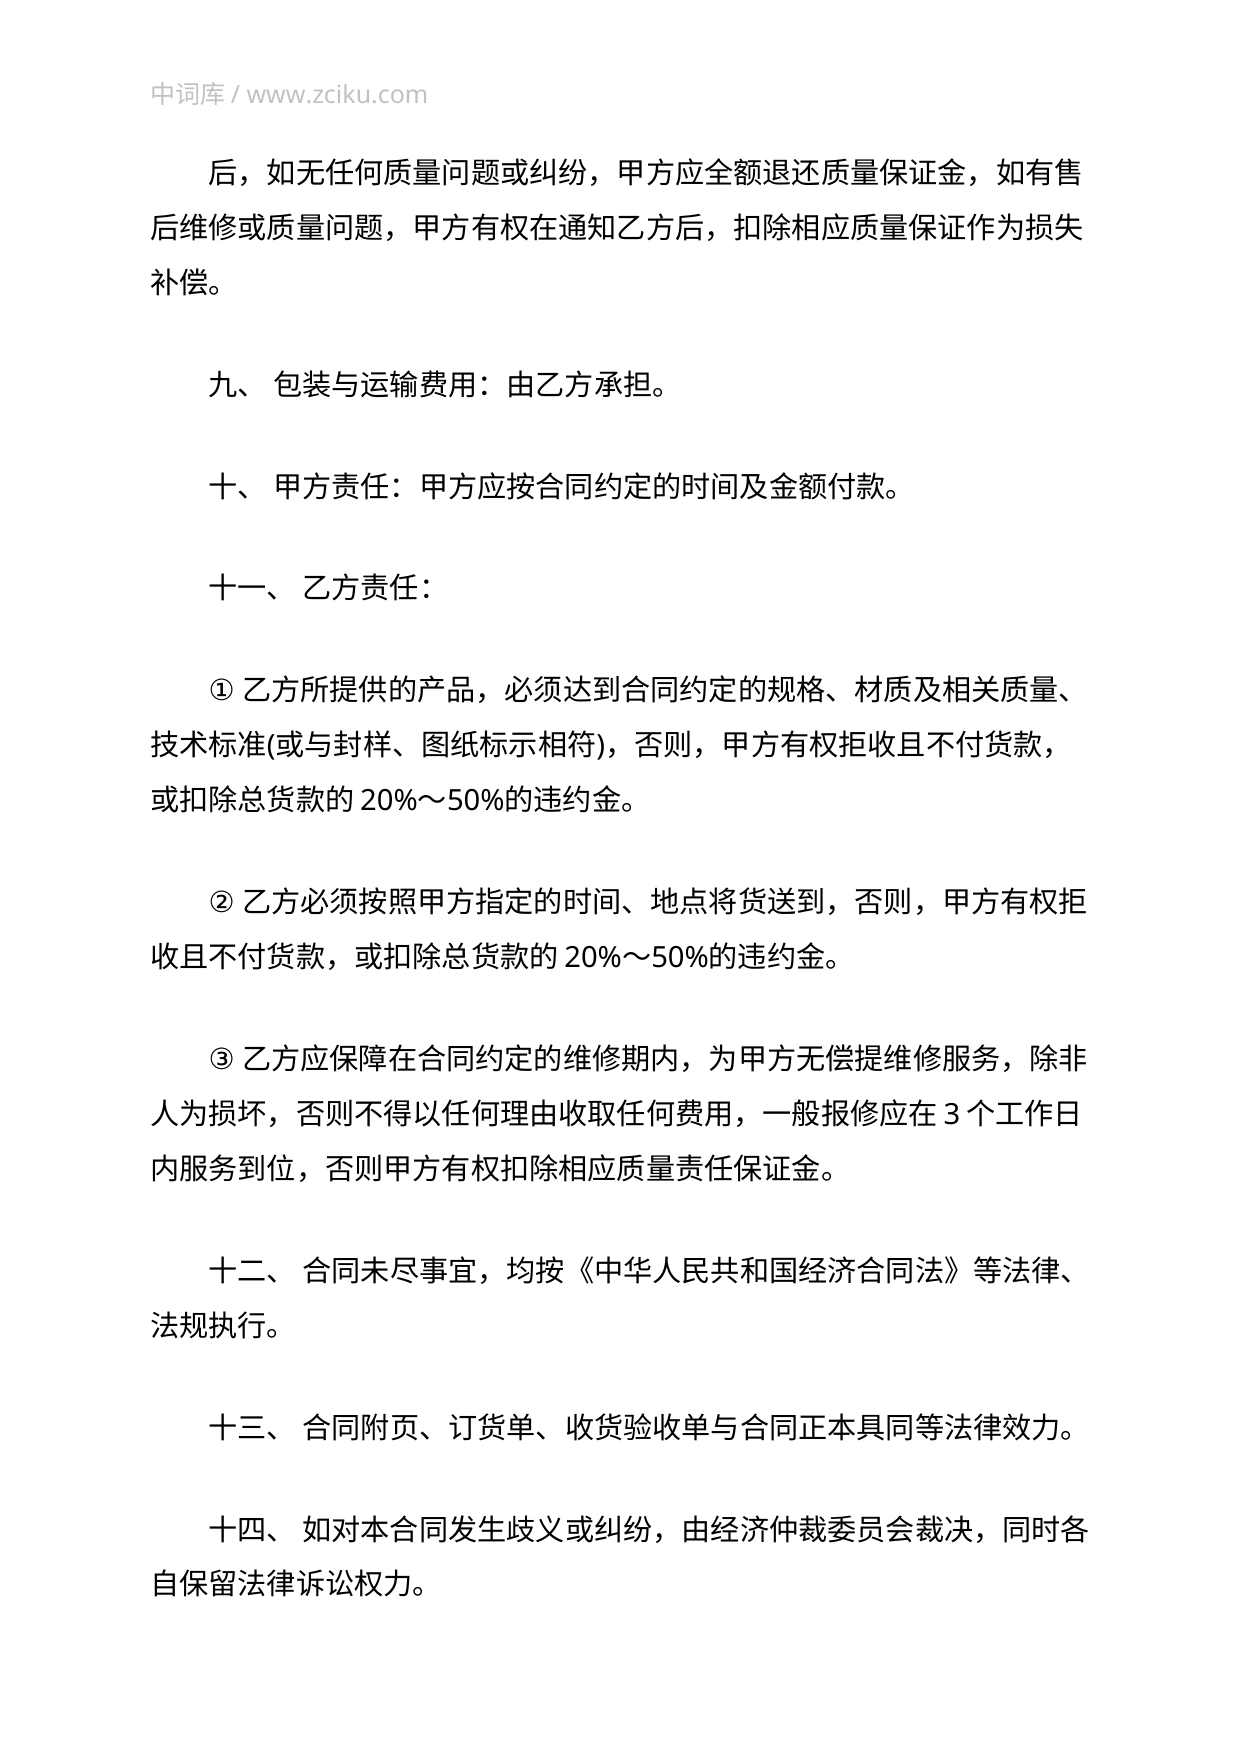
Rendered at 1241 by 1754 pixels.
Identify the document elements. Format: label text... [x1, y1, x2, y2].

text 十一、 乙方责任： [150, 565, 1090, 607]
text ③ 乙方应保障在合同约定的维修期内，为甲方无偿提维修服务，除非人为损坏，否则不得以任何理由收取任何费用，一般报修应在3个工作日内服务到位，否则甲方有权扣除相应质量责任保证金。 [150, 1036, 1090, 1188]
text ① 乙方所提供的产品，必须达到合同约定的规格、材质及相关质量、技术标准(或与封样、图纸标示相符)，否则，甲方有权拒收且不付货款，或扣除总货款的20%～50%的违约金。 [150, 667, 1090, 819]
text 九、 包装与运输费用：由乙方承担。 [150, 362, 1090, 404]
text ② 乙方必须按照甲方指定的时间、地点将货送到，否则，甲方有权拒收且不付货款，或扣除总货款的20%～50%的违约金。 [150, 879, 1090, 976]
text 十二、 合同未尽事宜，均按《中华人民共和国经济合同法》等法律、法规执行。 [150, 1248, 1090, 1345]
text 十三、 合同附页、订货单、收货验收单与合同正本具同等法律效力。 [150, 1404, 1090, 1447]
text 十、 甲方责任：甲方应按合同约定的时间及金额付款。 [150, 463, 1090, 506]
text 后，如无任何质量问题或纠纷，甲方应全额退还质量保证金，如有售后维修或质量问题，甲方有权在通知乙方后，扣除相应质量保证作为损失补偿。 [150, 150, 1090, 302]
text 十四、 如对本合同发生歧义或纠纷，由经济仲裁委员会裁决，同时各自保留法律诉讼权力。 [150, 1506, 1090, 1603]
